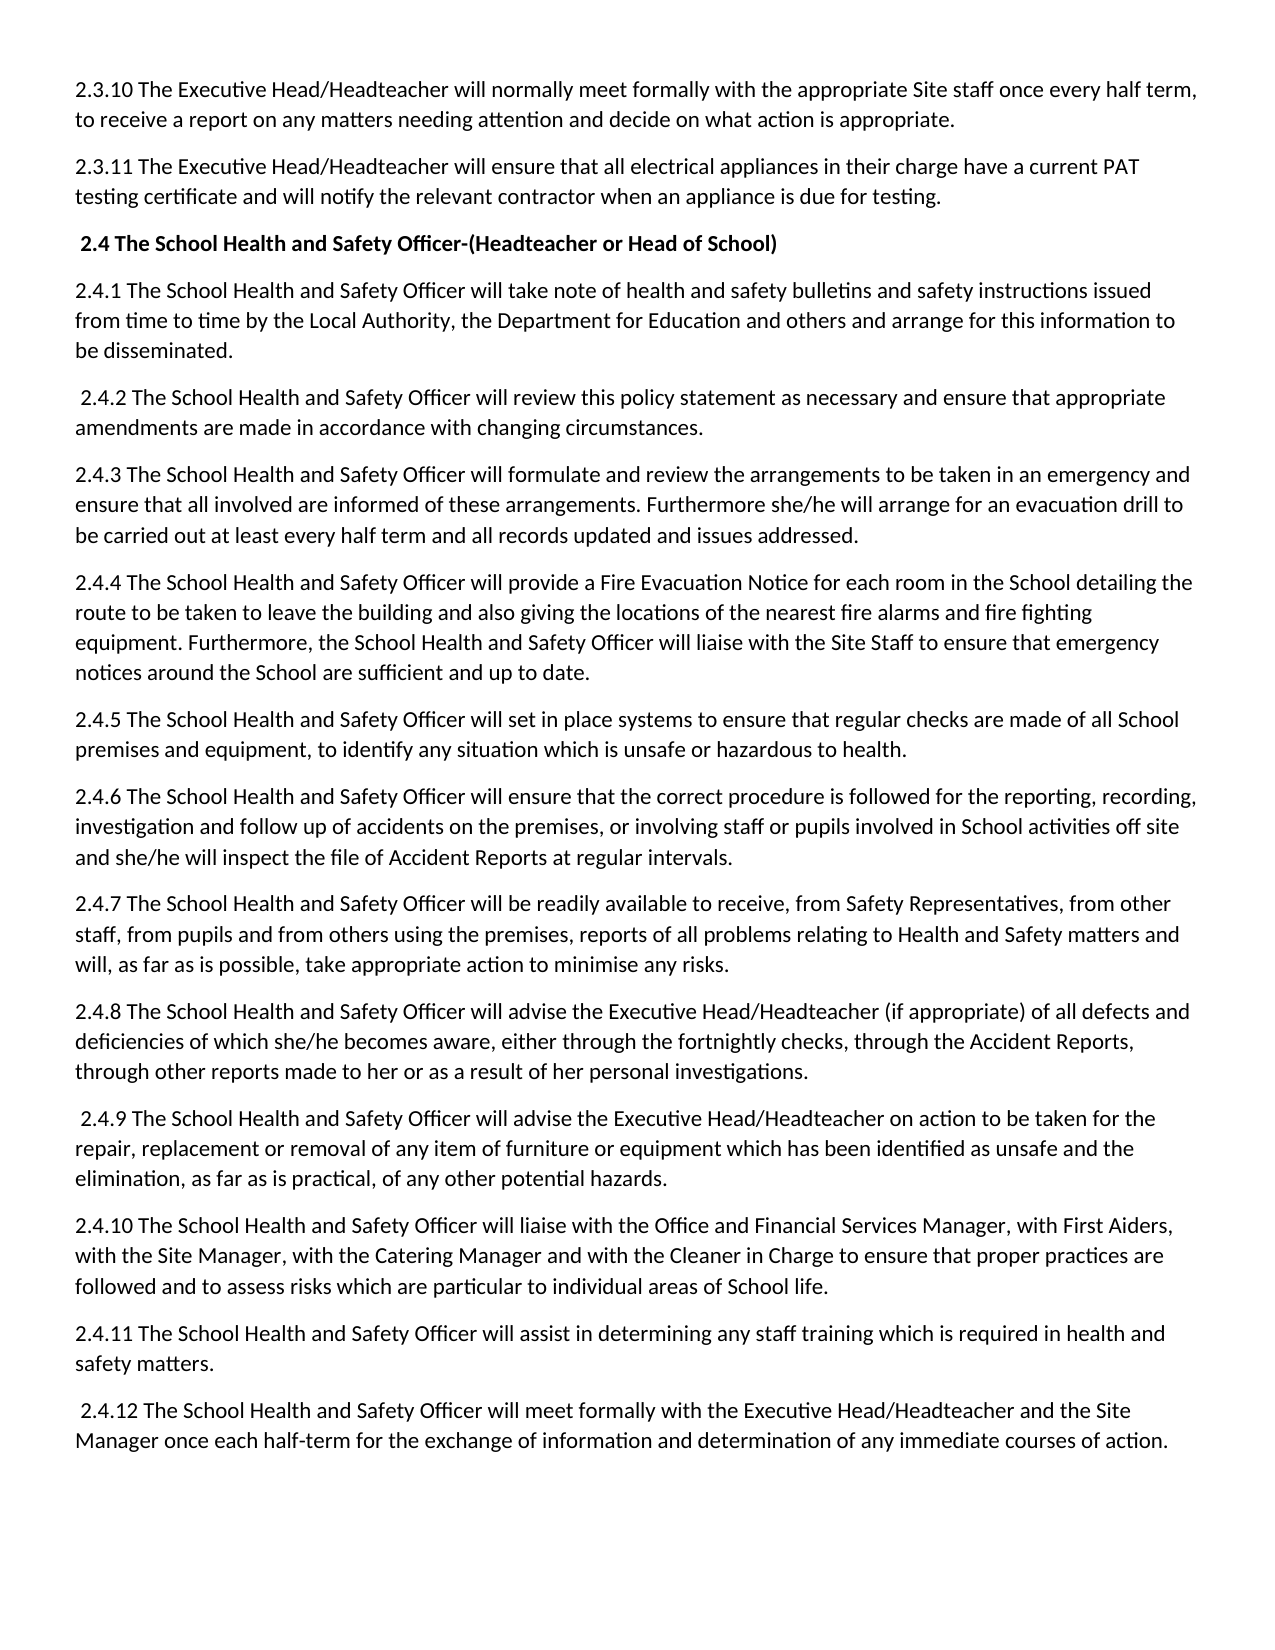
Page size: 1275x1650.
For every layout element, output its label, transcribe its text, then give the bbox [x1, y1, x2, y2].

text 2.4.11 The School Health and Safety Officer will assist in determining any staff training which is required in health and safety matters. [75, 1319, 1200, 1377]
text 2.3.11 The Executive Head/Headteacher will ensure that all electrical appliances in their charge have a current PAT testing certificate and will notify the relevant contractor when an appliance is due for testing. [75, 152, 1200, 210]
text 2.4.3 The School Health and Safety Officer will formulate and review the arrangements to be taken in an emergency and ensure that all involved are informed of these arrangements. Furthermore she/he will arrange for an evacuation drill to be carried out at least every half term and all records updated and issues addressed. [75, 460, 1200, 549]
text 2.4.6 The School Health and Safety Officer will ensure that the correct procedure is followed for the reporting, recording, investigation and follow up of accidents on the premises, or involving staff or pupils involved in School activities off site and she/he will inspect the file of Accident Reports at regular intervals. [75, 782, 1200, 871]
text 2.4.8 The School Health and Safety Officer will advise the Executive Head/Headteacher (if appropriate) of all defects and deficiencies of which she/he becomes aware, either through the fortnightly checks, through the Accident Reports, through other reports made to her or as a result of her personal investigations. [75, 997, 1200, 1085]
text 2.4.4 The School Health and Safety Officer will provide a Fire Evacuation Notice for each room in the School detailing the route to be taken to leave the building and also giving the locations of the nearest fire alarms and fire fighting equipment. Furthermore, the School Health and Safety Officer will liaise with the Site Staff to ensure that emergency notices around the School are sufficient and up to date. [75, 568, 1200, 686]
text 2.4.5 The School Health and Safety Officer will set in place systems to ensure that regular checks are made of all School premises and equipment, to identify any situation which is unsafe or hazardous to health. [75, 705, 1200, 763]
text 2.3.10 The Executive Head/Headteacher will normally meet formally with the appropriate Site staff once every half term, to receive a report on any matters needing attention and decide on what action is appropriate. [75, 75, 1200, 133]
text 2.4.2 The School Health and Safety Officer will review this policy statement as necessary and ensure that appropriate amendments are made in accordance with changing circumstances. [75, 383, 1200, 442]
text 2.4 The School Health and Safety Officer-(Headteacher or Head of School) [75, 229, 1200, 257]
text 2.4.9 The School Health and Safety Officer will advise the Executive Head/Headteacher on action to be taken for the repair, replacement or removal of any item of furniture or equipment which has been identified as unsafe and the elimination, as far as is practical, of any other potential hazards. [75, 1104, 1200, 1193]
text 2.4.10 The School Health and Safety Officer will liaise with the Office and Financial Services Manager, with First Aiders, with the Site Manager, with the Catering Manager and with the Cleaner in Charge to ensure that proper practices are followed and to assess risks which are particular to individual areas of School life. [75, 1211, 1200, 1300]
text 2.4.12 The School Health and Safety Officer will meet formally with the Executive Head/Headteacher and the Site Manager once each half-term for the exchange of information and determination of any immediate courses of action. [75, 1396, 1200, 1454]
text 2.4.1 The School Health and Safety Officer will take note of health and safety bulletins and safety instructions issued from time to time by the Local Authority, the Department for Education and others and arrange for this information to be disseminated. [75, 276, 1200, 364]
text 2.4.7 The School Health and Safety Officer will be readily available to receive, from Safety Representatives, from other staff, from pupils and from others using the premises, reports of all problems relating to Health and Safety matters and will, as far as is possible, take appropriate action to minimise any risks. [75, 889, 1200, 978]
